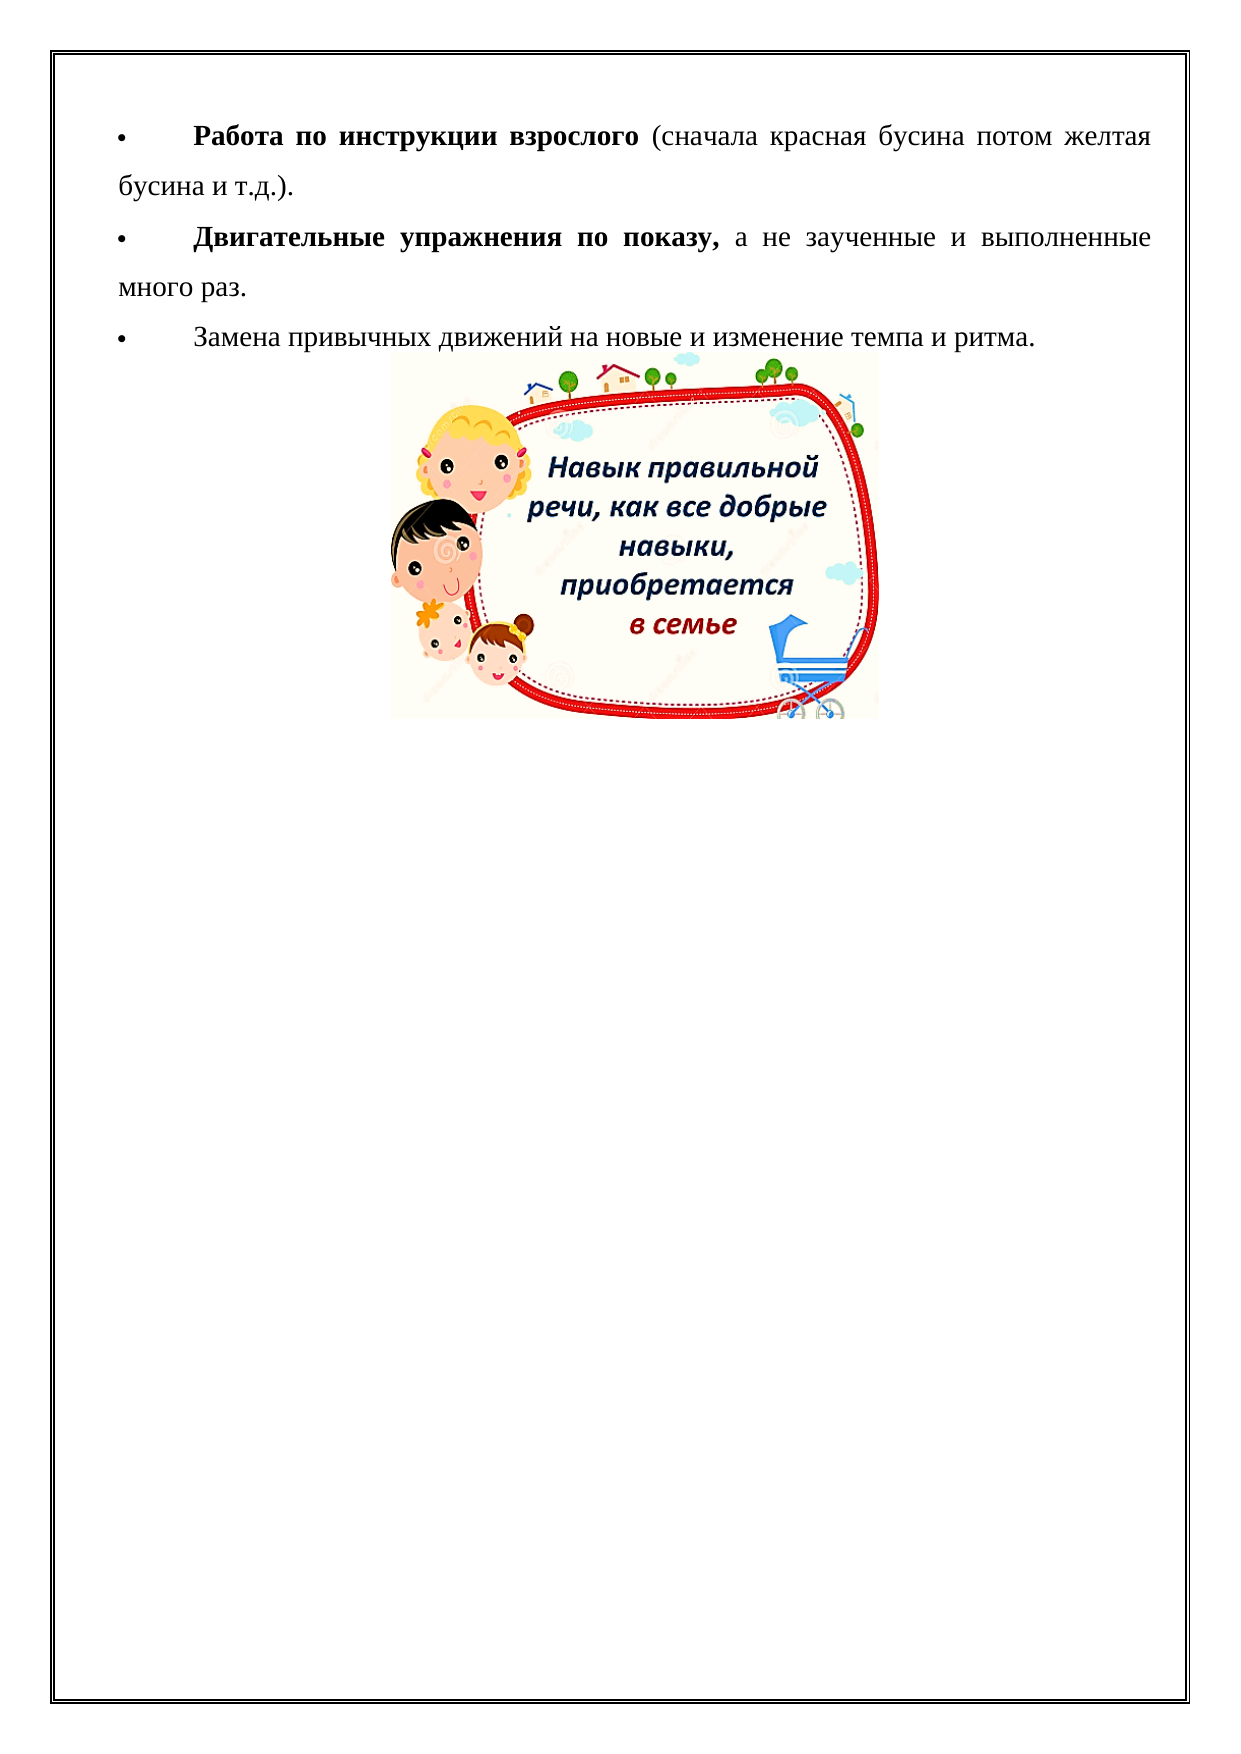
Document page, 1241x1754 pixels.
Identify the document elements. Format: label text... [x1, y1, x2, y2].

list Работа по инструкции взрослого (сначала красная бусина потом желтая бусина и т.д.). [118, 118, 1152, 202]
list Замена привычных движений на новые и изменение темпа и ритма. [118, 319, 1152, 353]
list Двигательные упражнения по показу, а не заученные и выполненные много раз. [118, 219, 1152, 303]
picture [391, 352, 879, 719]
